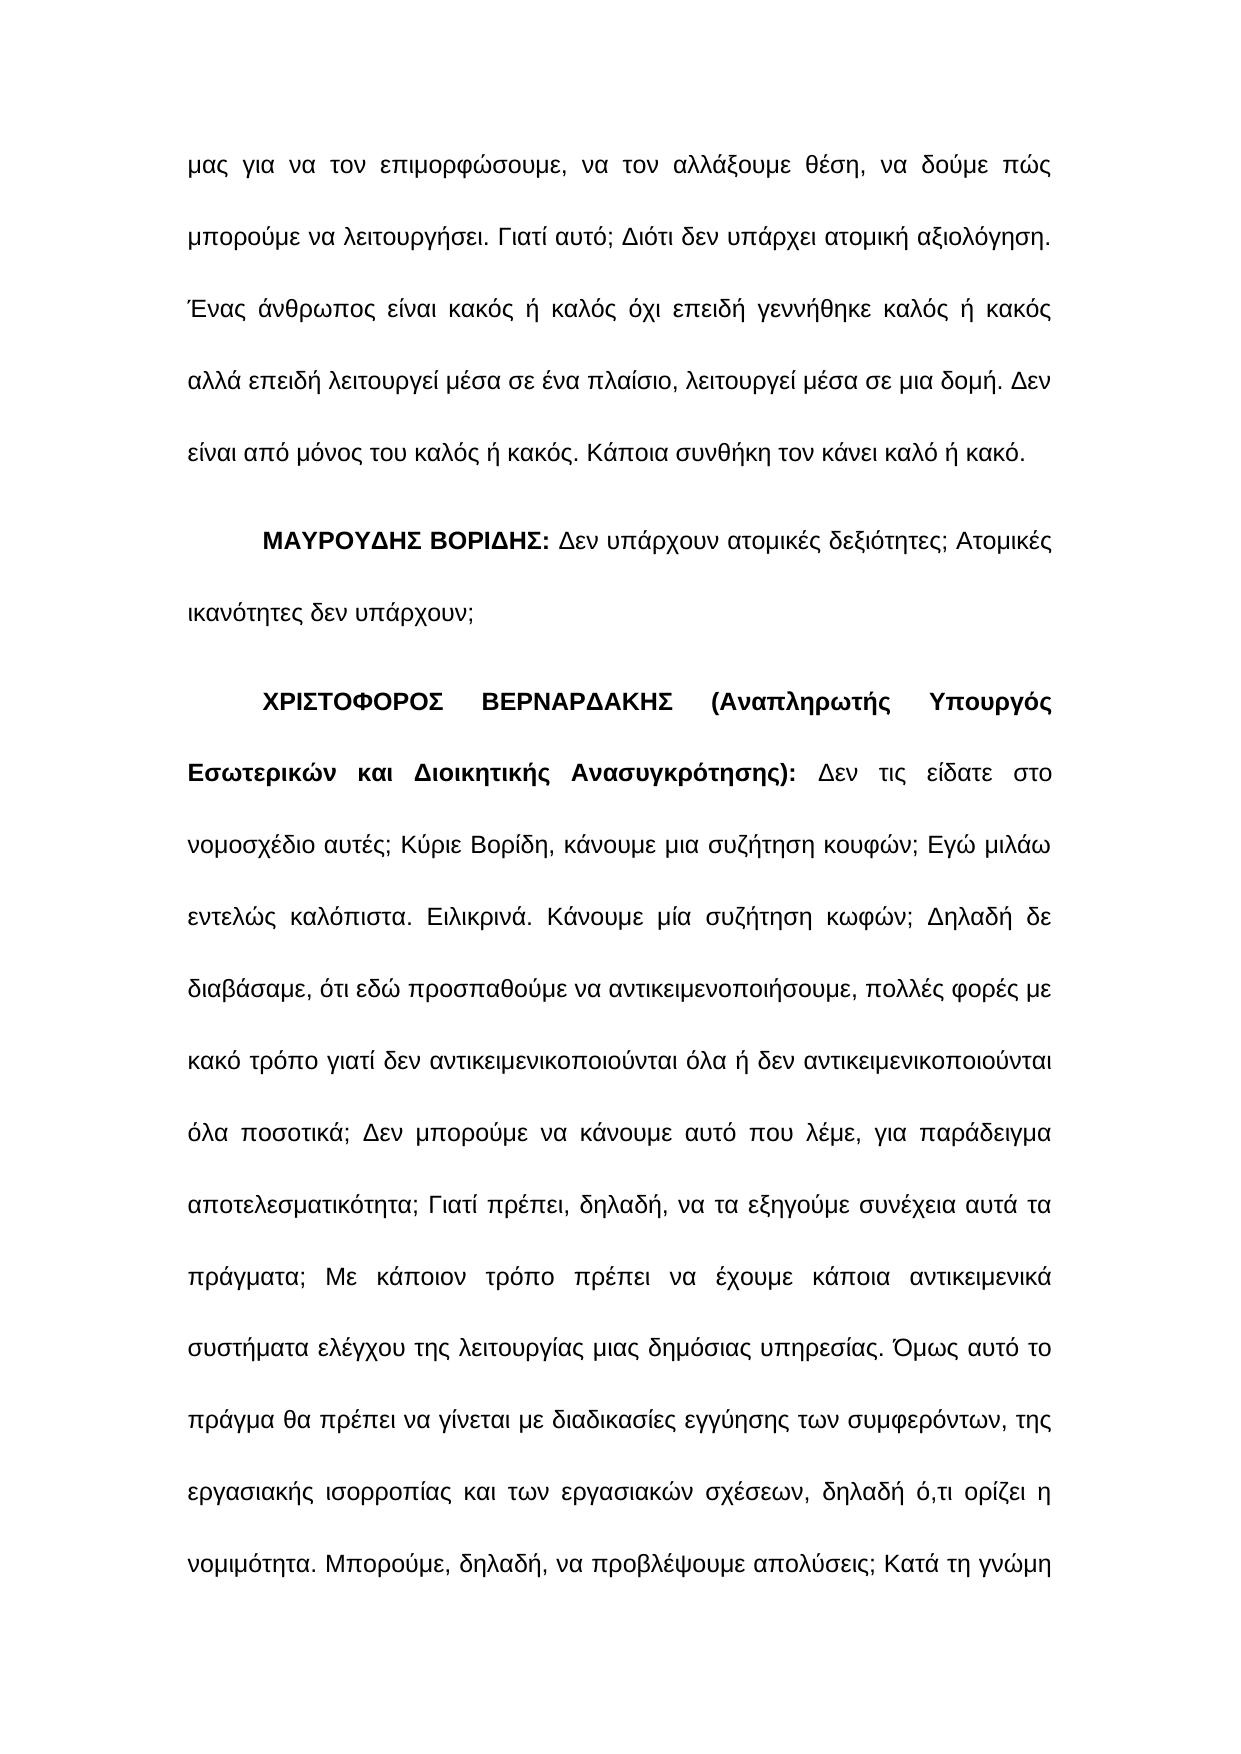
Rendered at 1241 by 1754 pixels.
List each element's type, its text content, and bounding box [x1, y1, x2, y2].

text ΜΑΥΡΟΥΔΗΣ ΒΟΡΙΔΗΣ: Δεν υπάρχουν ατομικές δεξιότητες; Ατομικές ικανότητες δεν υπάρχουν; [187, 526, 1053, 627]
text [187, 150, 1053, 466]
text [187, 686, 1053, 1578]
